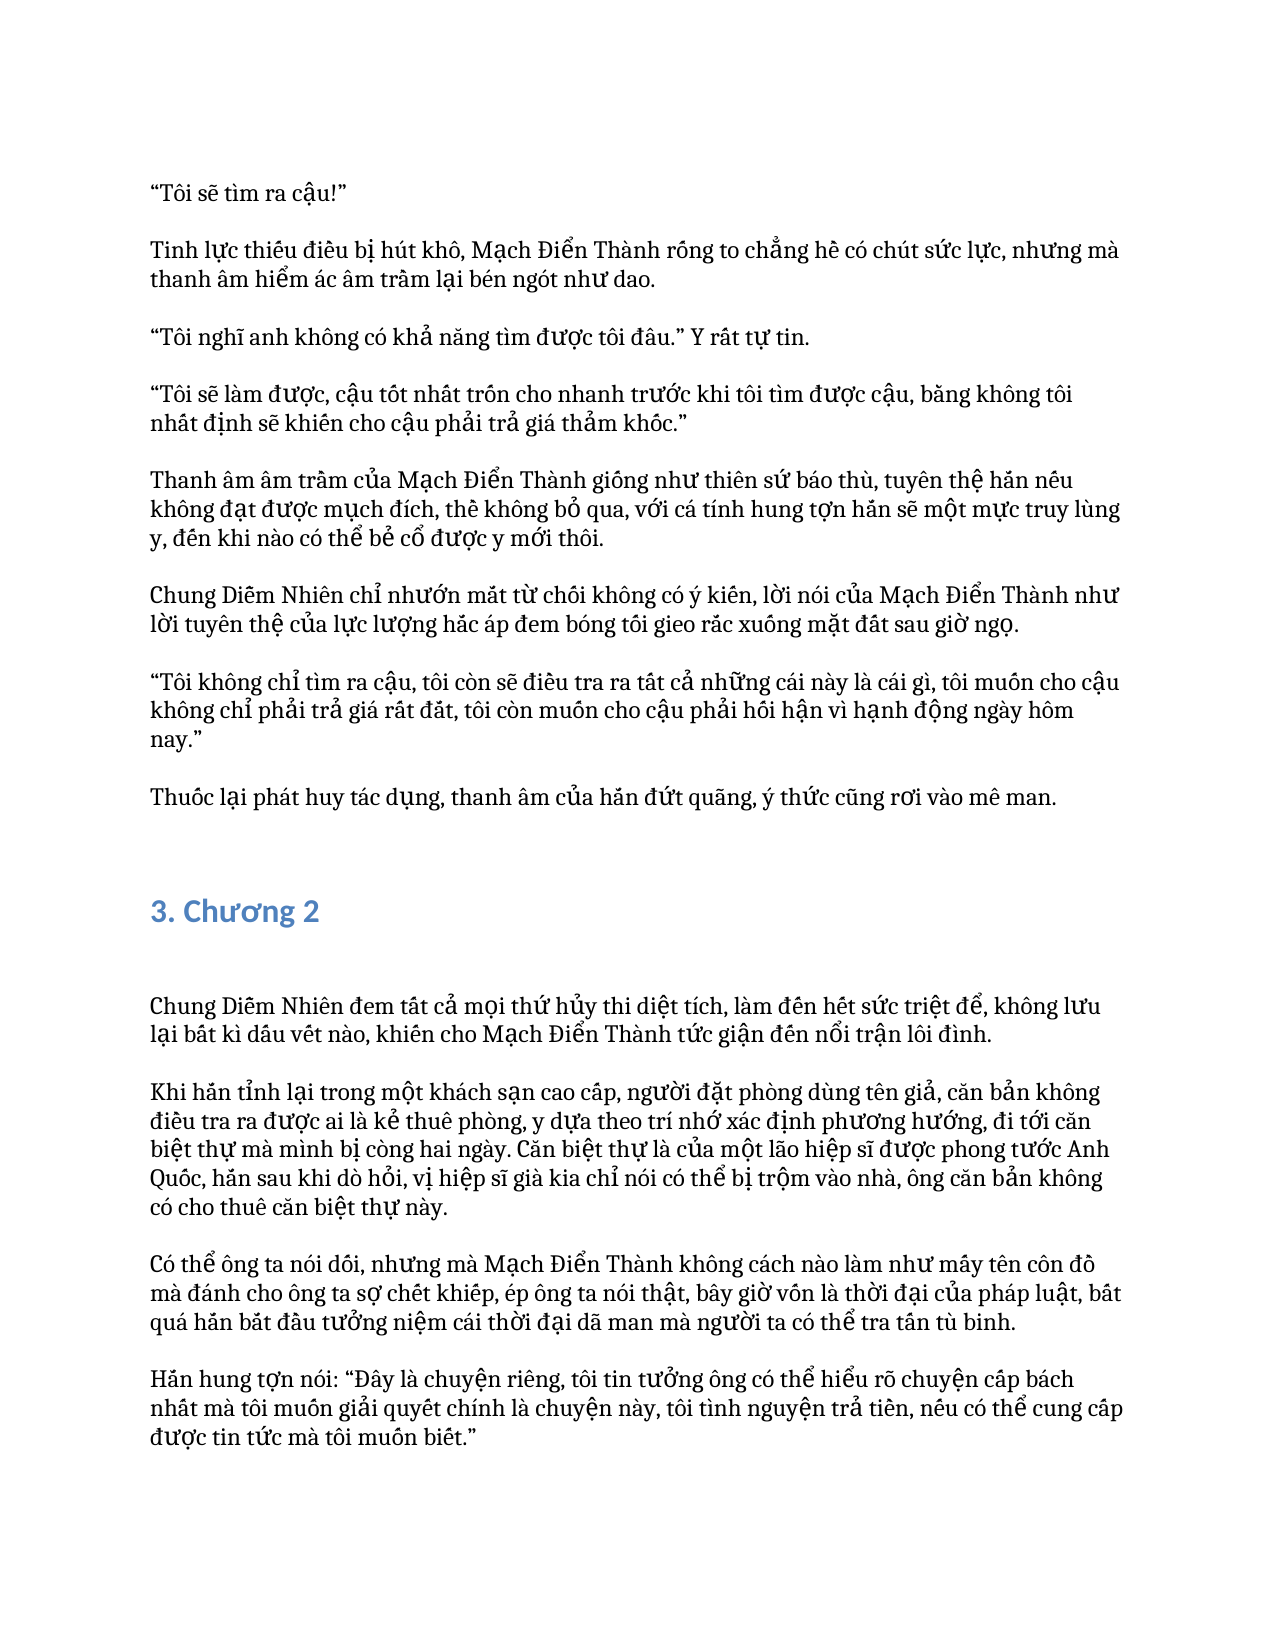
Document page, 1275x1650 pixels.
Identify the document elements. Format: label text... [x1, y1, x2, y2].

subtitle 3. Chương 2 [150, 889, 1125, 930]
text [150, 934, 1125, 1480]
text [150, 150, 1125, 869]
